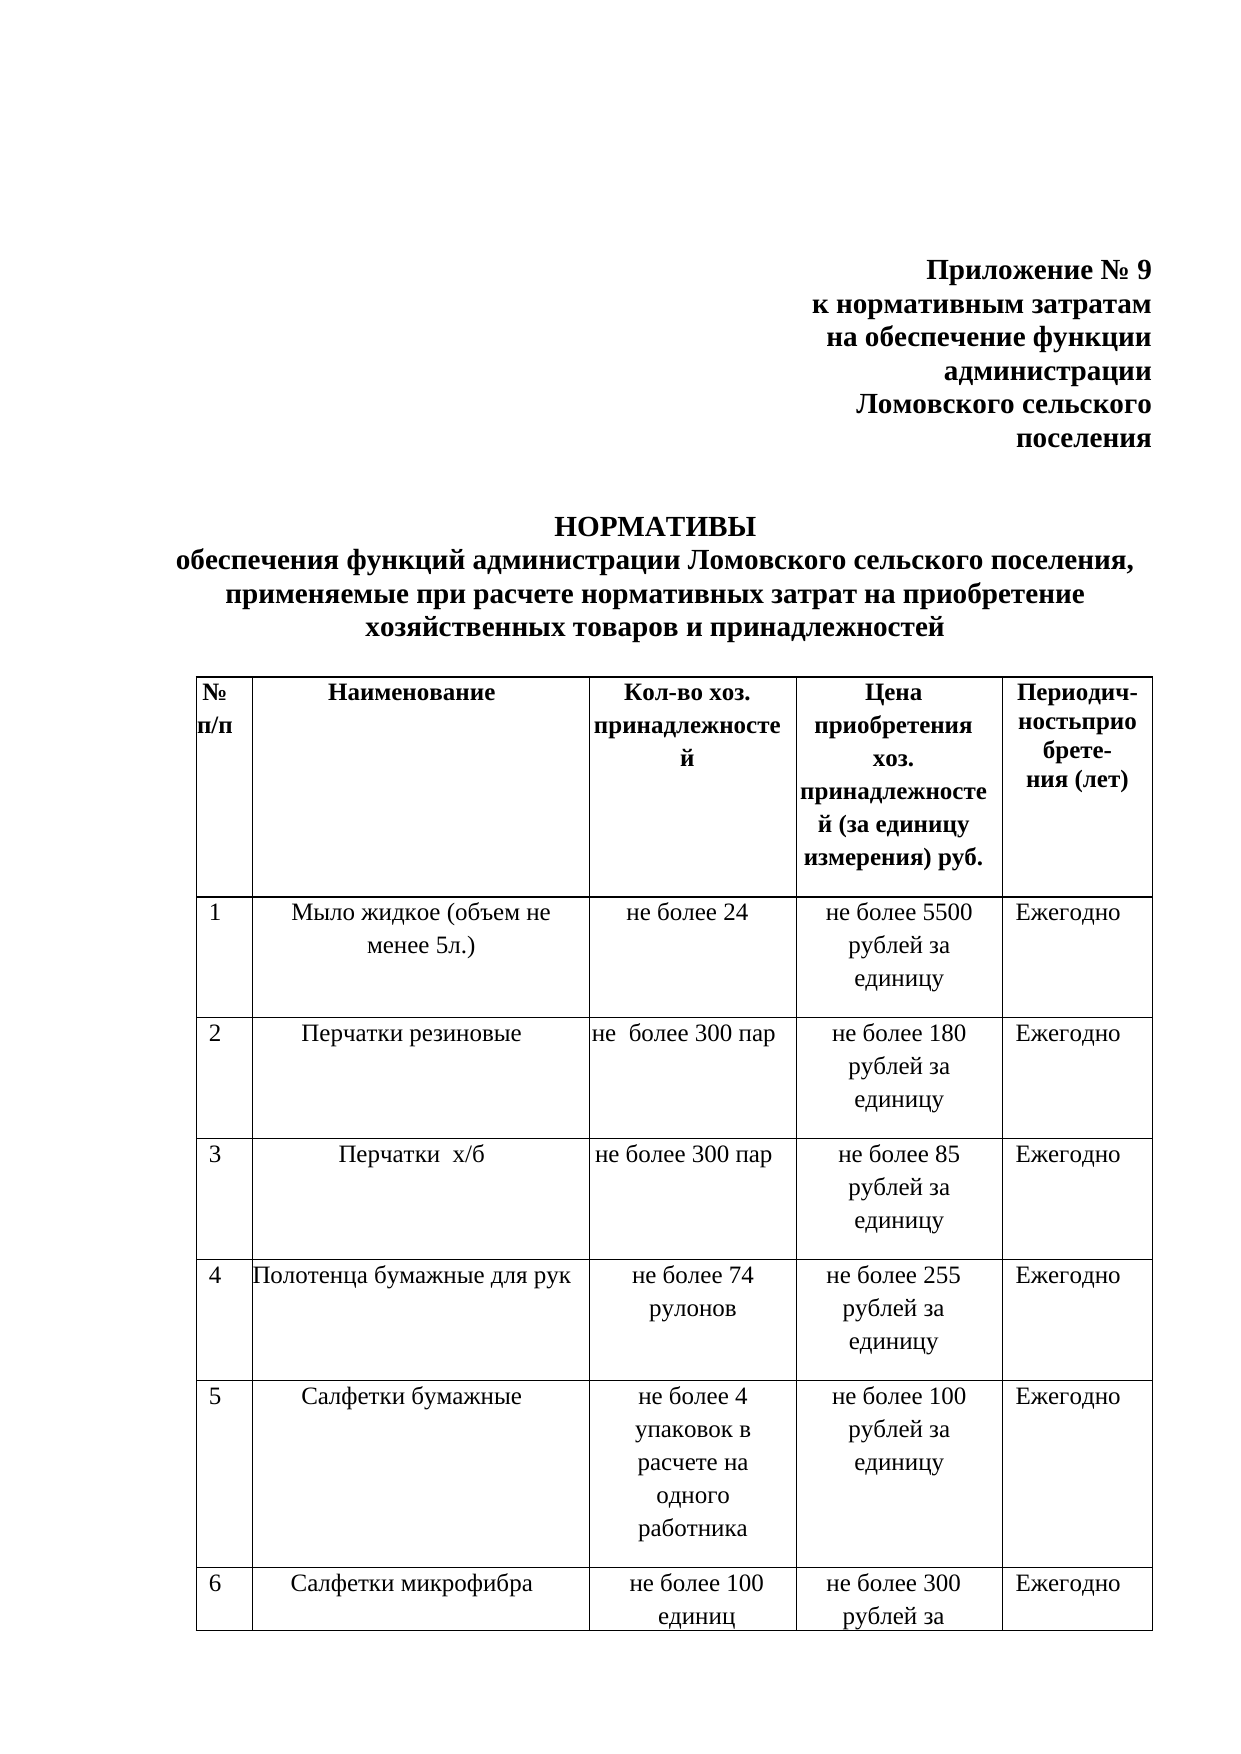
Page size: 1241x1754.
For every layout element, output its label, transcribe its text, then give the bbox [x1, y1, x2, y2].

table_cell Салфетки бумажные [253, 1381, 589, 1567]
table_cell Мыло жидкое (объем не менее 5л.) [253, 898, 589, 1017]
table_cell Ежегодно [1003, 1018, 1152, 1138]
table_cell Ежегодно [1003, 1381, 1152, 1567]
text к нормативным затратам [177, 286, 1152, 319]
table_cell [797, 1568, 1002, 1630]
table_header Цена приобретения хоз. принадлежностей (за единицу измерения) руб. [797, 678, 1002, 896]
table_header № п/п [197, 678, 252, 896]
table_cell не более 24 [590, 898, 796, 1017]
text НОРМАТИВЫ [158, 509, 1152, 542]
table_cell не более 74 рулонов [590, 1260, 796, 1380]
table_cell 4 [197, 1260, 252, 1380]
text Ломовского сельского поселения [177, 386, 1152, 453]
table_cell 5 [197, 1381, 252, 1567]
text обеспечения функций администрации Ломовского сельского поселения, применяемые при расчете нормативных затрат на приобретение хозяйственных товаров и принадлежностей [158, 542, 1152, 643]
table_cell не более 100 рублей за единицу [797, 1381, 1002, 1567]
table_cell не более 85 рублей за единицу [797, 1139, 1002, 1259]
table_cell не более 5500 рублей за единицу [797, 898, 1002, 1017]
table_cell 1 [197, 898, 252, 1017]
table_cell 6 [197, 1568, 252, 1630]
table_cell Полотенца бумажные для рук [253, 1260, 589, 1380]
table_header Наименование [253, 678, 589, 896]
table_cell не более 300 пар [590, 1018, 796, 1138]
table_cell не более 4 упаковок в расчете на одного работника [590, 1381, 796, 1567]
table_cell Перчатки резиновые [253, 1018, 589, 1138]
text Приложение № 9 [177, 252, 1152, 286]
table_cell Перчатки х/б [253, 1139, 589, 1259]
table_cell не более 100 единиц [590, 1568, 796, 1630]
text на обеспечение функции [177, 319, 1152, 353]
table_cell Салфетки микрофибра [253, 1568, 589, 1630]
table_cell Ежегодно [1003, 1568, 1152, 1630]
table_cell Ежегодно [1003, 1139, 1152, 1259]
table_cell 2 [197, 1018, 252, 1138]
text администрации [177, 353, 1152, 386]
table_header Кол-во хоз. принадлежностей [590, 678, 796, 896]
table_cell 3 [197, 1139, 252, 1259]
table_header Периодич- ностьприобрете- ния (лет) [1003, 678, 1152, 896]
table_cell Ежегодно [1003, 898, 1152, 1017]
table_cell не более 255 рублей за единицу [797, 1260, 1002, 1380]
table_cell Ежегодно [1003, 1260, 1152, 1380]
table_cell не более 180 рублей за единицу [797, 1018, 1002, 1138]
table_cell не более 300 пар [590, 1139, 796, 1259]
